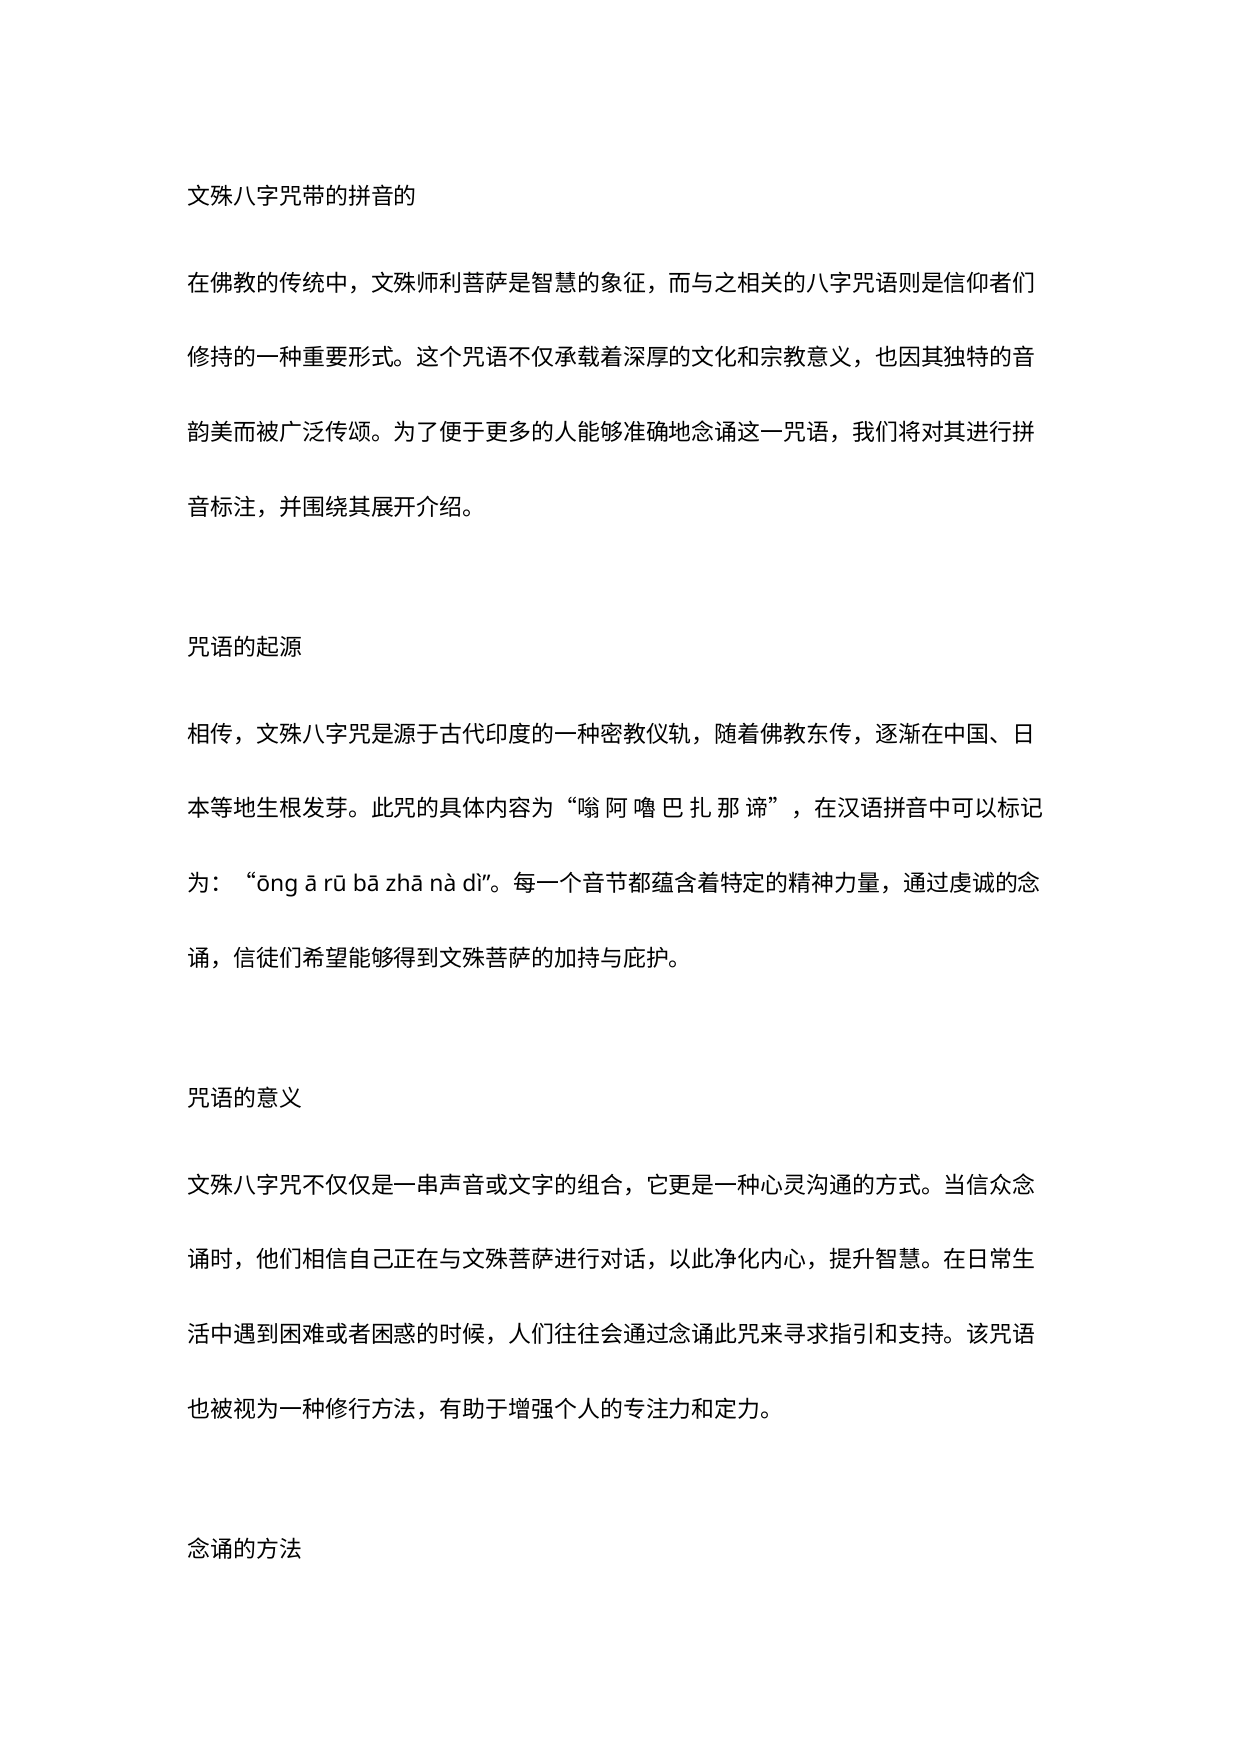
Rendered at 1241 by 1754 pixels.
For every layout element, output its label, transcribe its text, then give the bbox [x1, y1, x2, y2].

text 文殊八字咒不仅仅是一串声音或文字的组合，它更是一种心灵沟通的方式。当信众念诵时，他们相信自己正在与文殊菩萨进行对话，以此净化内心，提升智慧。在日常生活中遇到困难或者困惑的时候，人们往往会通过念诵此咒来寻求指引和支持。该咒语也被视为一种修行方法，有助于增强个人的专注力和定力。 [187, 1151, 1053, 1440]
text 咒语的意义 [187, 1064, 1053, 1129]
text 念诵的方法 [187, 1515, 1053, 1580]
text 文殊八字咒带的拼音的 [187, 162, 1053, 227]
text 相传，文殊八字咒是源于古代印度的一种密教仪轨，随着佛教东传，逐渐在中国、日本等地生根发芽。此咒的具体内容为“嗡 阿 嚕 巴 扎 那 谛”，在汉语拼音中可以标记为：“ōng ā rū bā zhā nà dì”。每一个音节都蕴含着特定的精神力量，通过虔诚的念诵，信徒们希望能够得到文殊菩萨的加持与庇护。 [187, 699, 1053, 989]
text 咒语的起源 [187, 613, 1053, 678]
text 在佛教的传统中，文殊师利菩萨是智慧的象征，而与之相关的八字咒语则是信仰者们修持的一种重要形式。这个咒语不仅承载着深厚的文化和宗教意义，也因其独特的音韵美而被广泛传颂。为了便于更多的人能够准确地念诵这一咒语，我们将对其进行拼音标注，并围绕其展开介绍。 [187, 248, 1053, 538]
